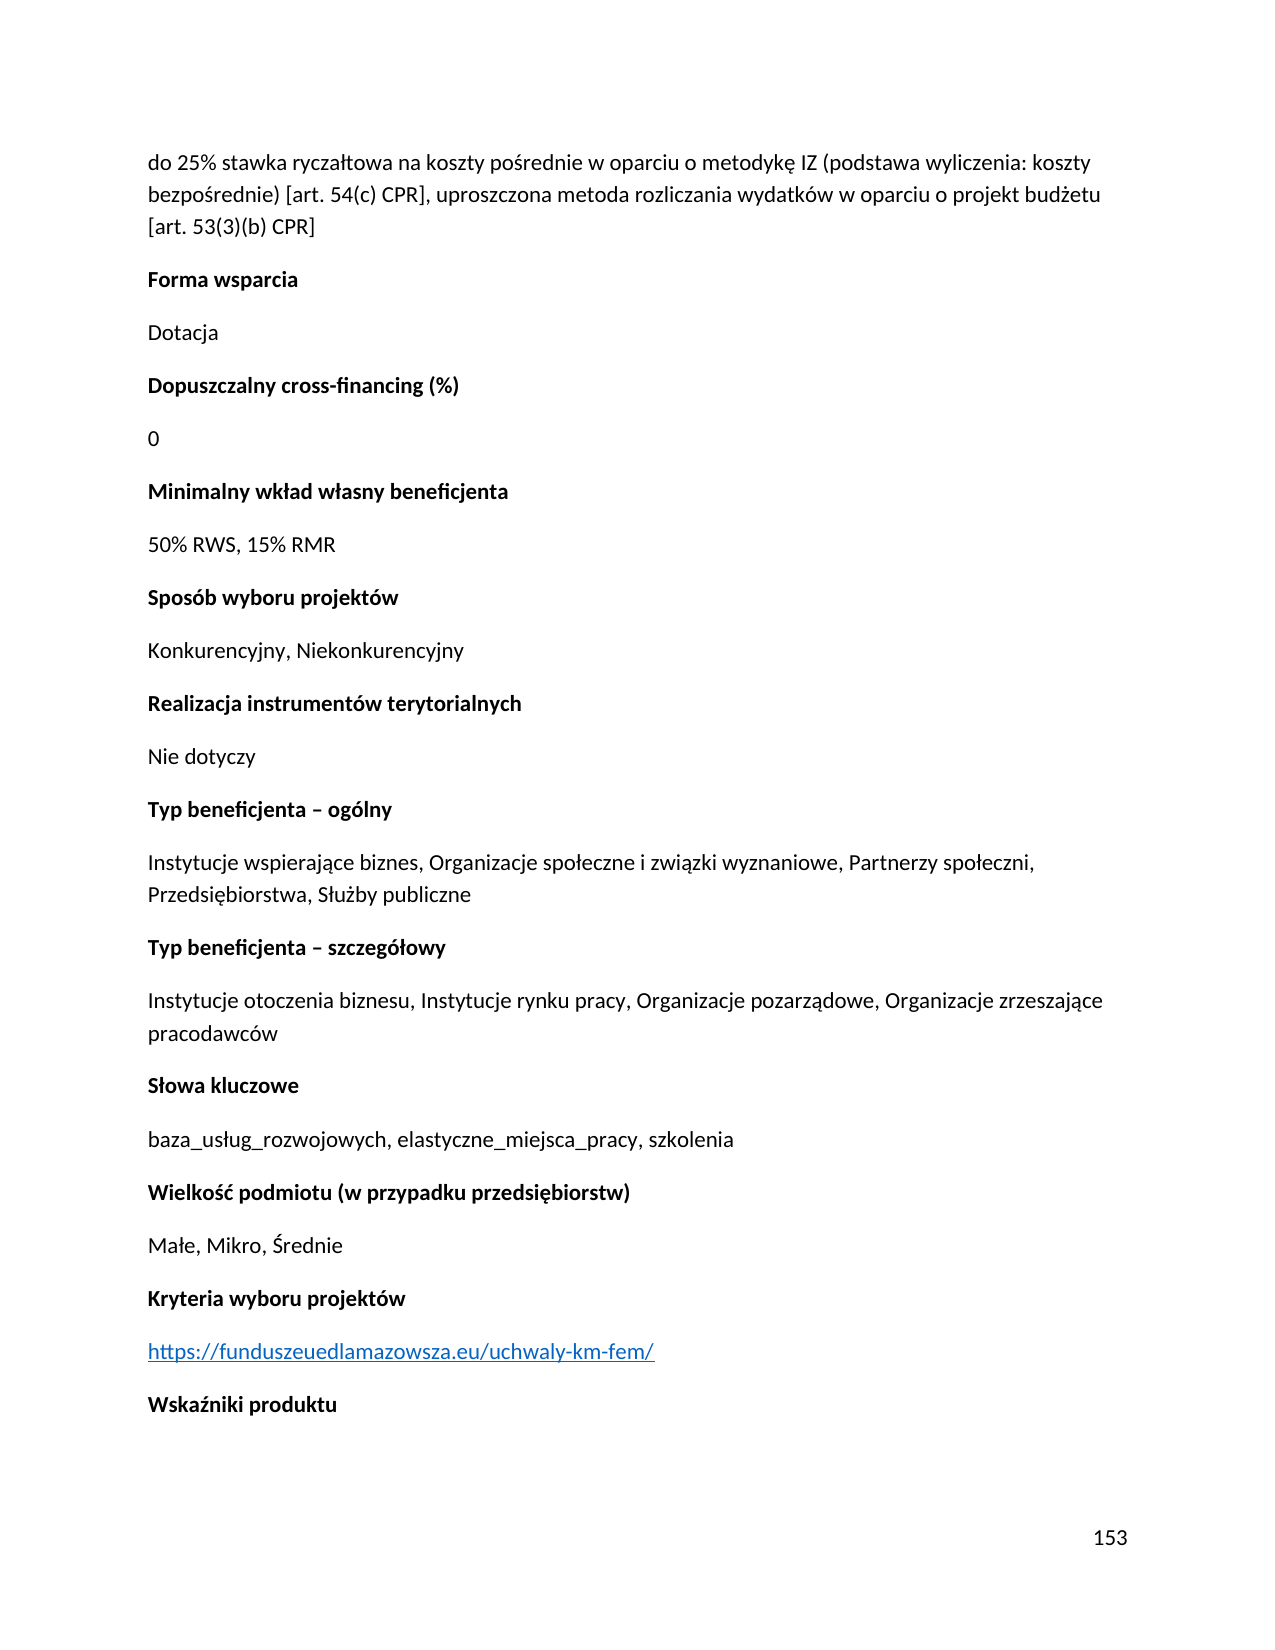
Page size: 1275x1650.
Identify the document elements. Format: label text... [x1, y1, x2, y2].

text Kryteria wyboru projektów [148, 1284, 1127, 1312]
text Forma wsparcia [148, 265, 1127, 293]
text Typ beneficjenta – ogólny [148, 795, 1127, 823]
text Realizacja instrumentów terytorialnych [148, 689, 1127, 717]
text 0 [148, 424, 1127, 452]
text Dotacja [148, 318, 1127, 346]
text Małe, Mikro, Średnie [148, 1231, 1127, 1259]
text Instytucje wspierające biznes, Organizacje społeczne i związki wyznaniowe, Partnerzy społeczni, Przedsiębiorstwa, Służby publiczne [148, 848, 1127, 908]
text Minimalny wkład własny beneficjenta [148, 477, 1127, 505]
text Instytucje otoczenia biznesu, Instytucje rynku pracy, Organizacje pozarządowe, Organizacje zrzeszające pracodawców [148, 986, 1127, 1047]
text Typ beneficjenta – szczegółowy [148, 933, 1127, 961]
text Wielkość podmiotu (w przypadku przedsiębiorstw) [148, 1178, 1127, 1206]
text 50% RWS, 15% RMR [148, 530, 1127, 558]
text Nie dotyczy [148, 742, 1127, 770]
text Dopuszczalny cross-financing (%) [148, 371, 1127, 399]
text Konkurencyjny, Niekonkurencyjny [148, 636, 1127, 664]
text Wskaźniki produktu [148, 1390, 1127, 1418]
text Sposób wyboru projektów [148, 583, 1127, 611]
text https://funduszeuedlamazowsza.eu/uchwaly-km-fem/ [148, 1337, 1127, 1365]
text Słowa kluczowe [148, 1072, 1127, 1100]
text do 25% stawka ryczałtowa na koszty pośrednie w oparciu o metodykę IZ (podstawa wyliczenia: koszty bezpośrednie) [art. 54(c) CPR], uproszczona metoda rozliczania wydatków w oparciu o projekt budżetu [art. 53(3)(b) CPR] [148, 148, 1127, 240]
text baza_usług_rozwojowych, elastyczne_miejsca_pracy, szkolenia [148, 1125, 1127, 1153]
